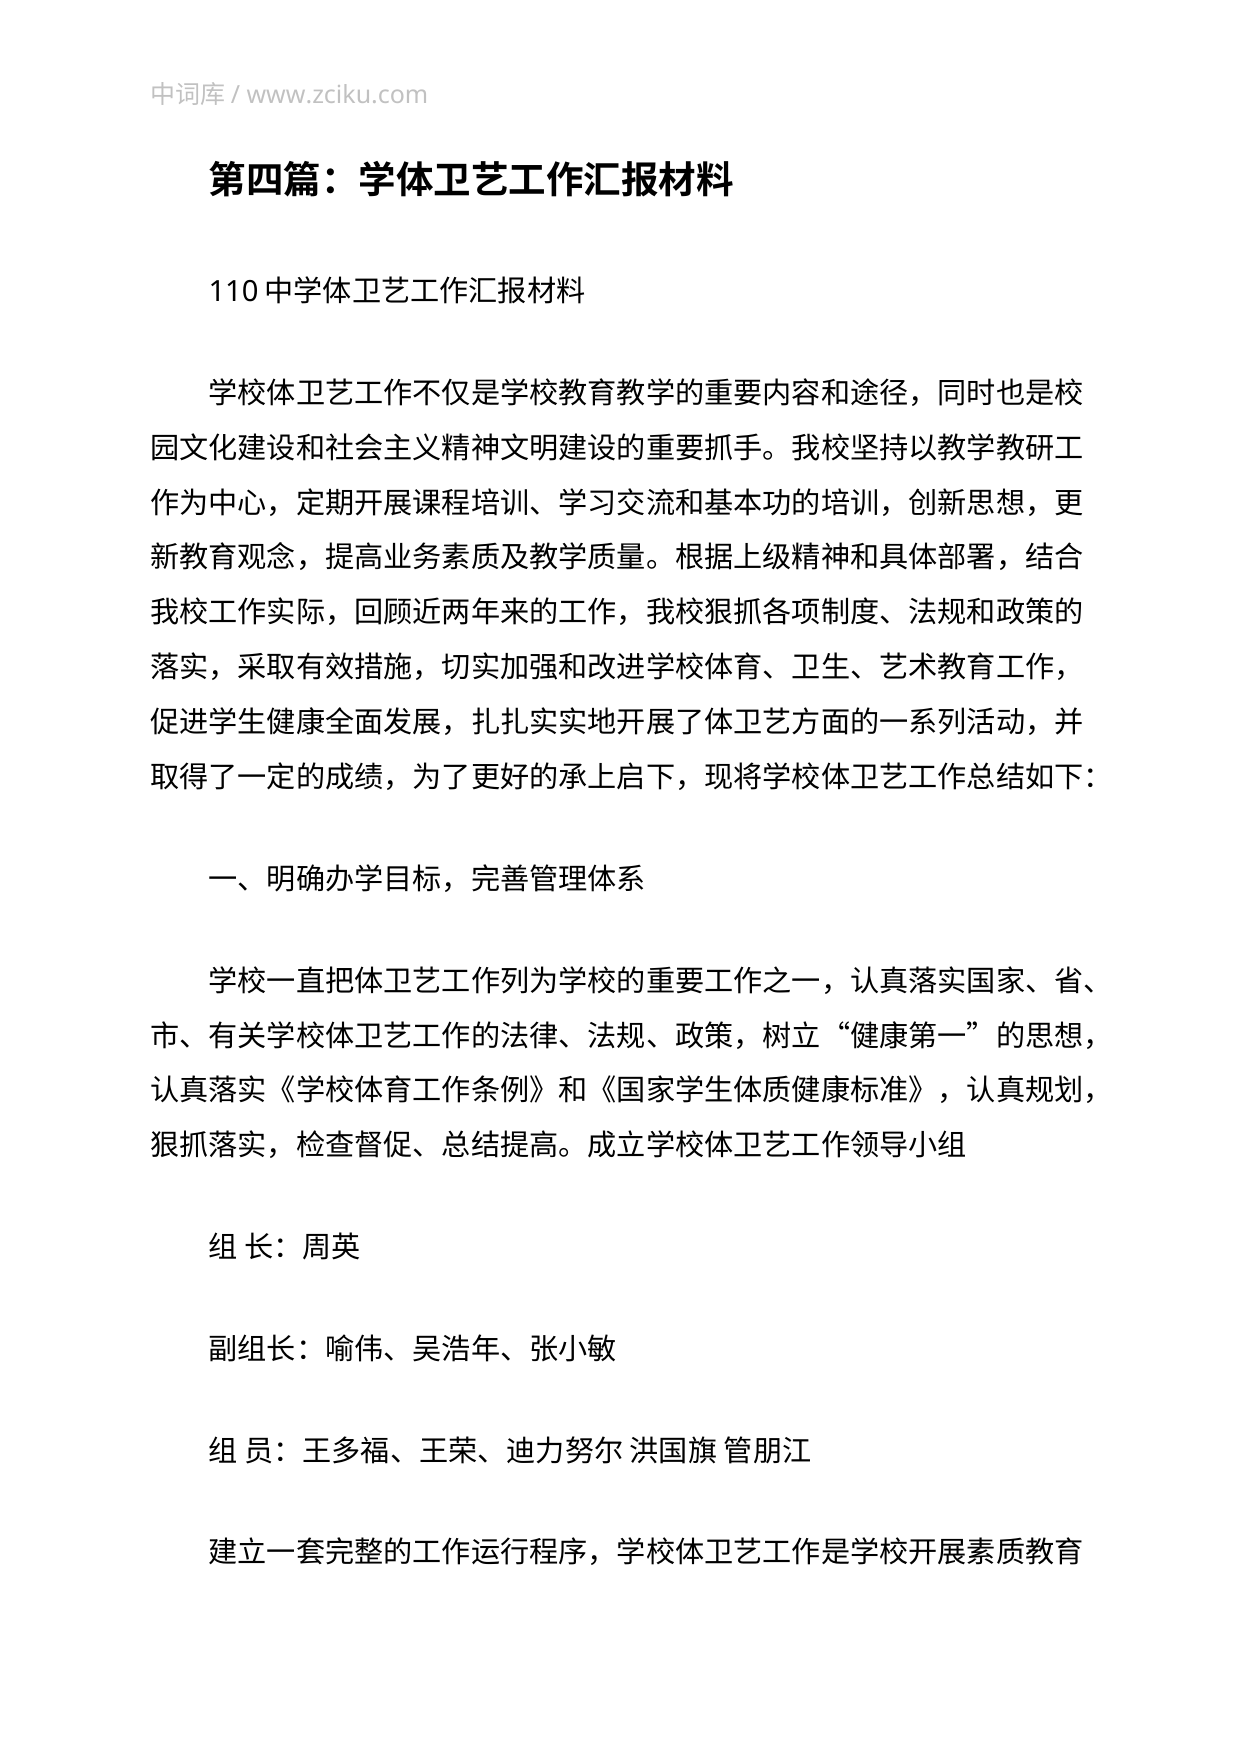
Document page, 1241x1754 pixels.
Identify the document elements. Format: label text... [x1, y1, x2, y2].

text 组 长：周英 [150, 1224, 1090, 1266]
text 组 员：王多福、王荣、迪力努尔 洪国旗 管朋江 [150, 1427, 1090, 1469]
text 第四篇：学体卫艺工作汇报材料 [150, 150, 1090, 204]
text 副组长：喻伟、吴浩年、张小敏 [150, 1325, 1090, 1368]
text 学校一直把体卫艺工作列为学校的重要工作之一，认真落实国家、省、市、有关学校体卫艺工作的法律、法规、政策，树立“健康第一”的思想，认真落实《学校体育工作条例》和《国家学生体质健康标准》，认真规划，狠抓落实，检查督促、总结提高。成立学校体卫艺工作领导小组 [150, 957, 1090, 1164]
text 110中学体卫艺工作汇报材料 [150, 267, 1090, 310]
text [150, 1529, 1090, 1571]
text 一、明确办学目标，完善管理体系 [150, 855, 1090, 898]
text 学校体卫艺工作不仅是学校教育教学的重要内容和途径，同时也是校园文化建设和社会主义精神文明建设的重要抓手。我校坚持以教学教研工作为中心，定期开展课程培训、学习交流和基本功的培训，创新思想，更新教育观念，提高业务素质及教学质量。根据上级精神和具体部署，结合我校工作实际，回顾近两年来的工作，我校狠抓各项制度、法规和政策的落实，采取有效措施，切实加强和改进学校体育、卫生、艺术教育工作，促进学生健康全面发展，扎扎实实地开展了体卫艺方面的一系列活动，并取得了一定的成绩，为了更好的承上启下，现将学校体卫艺工作总结如下： [150, 369, 1090, 796]
